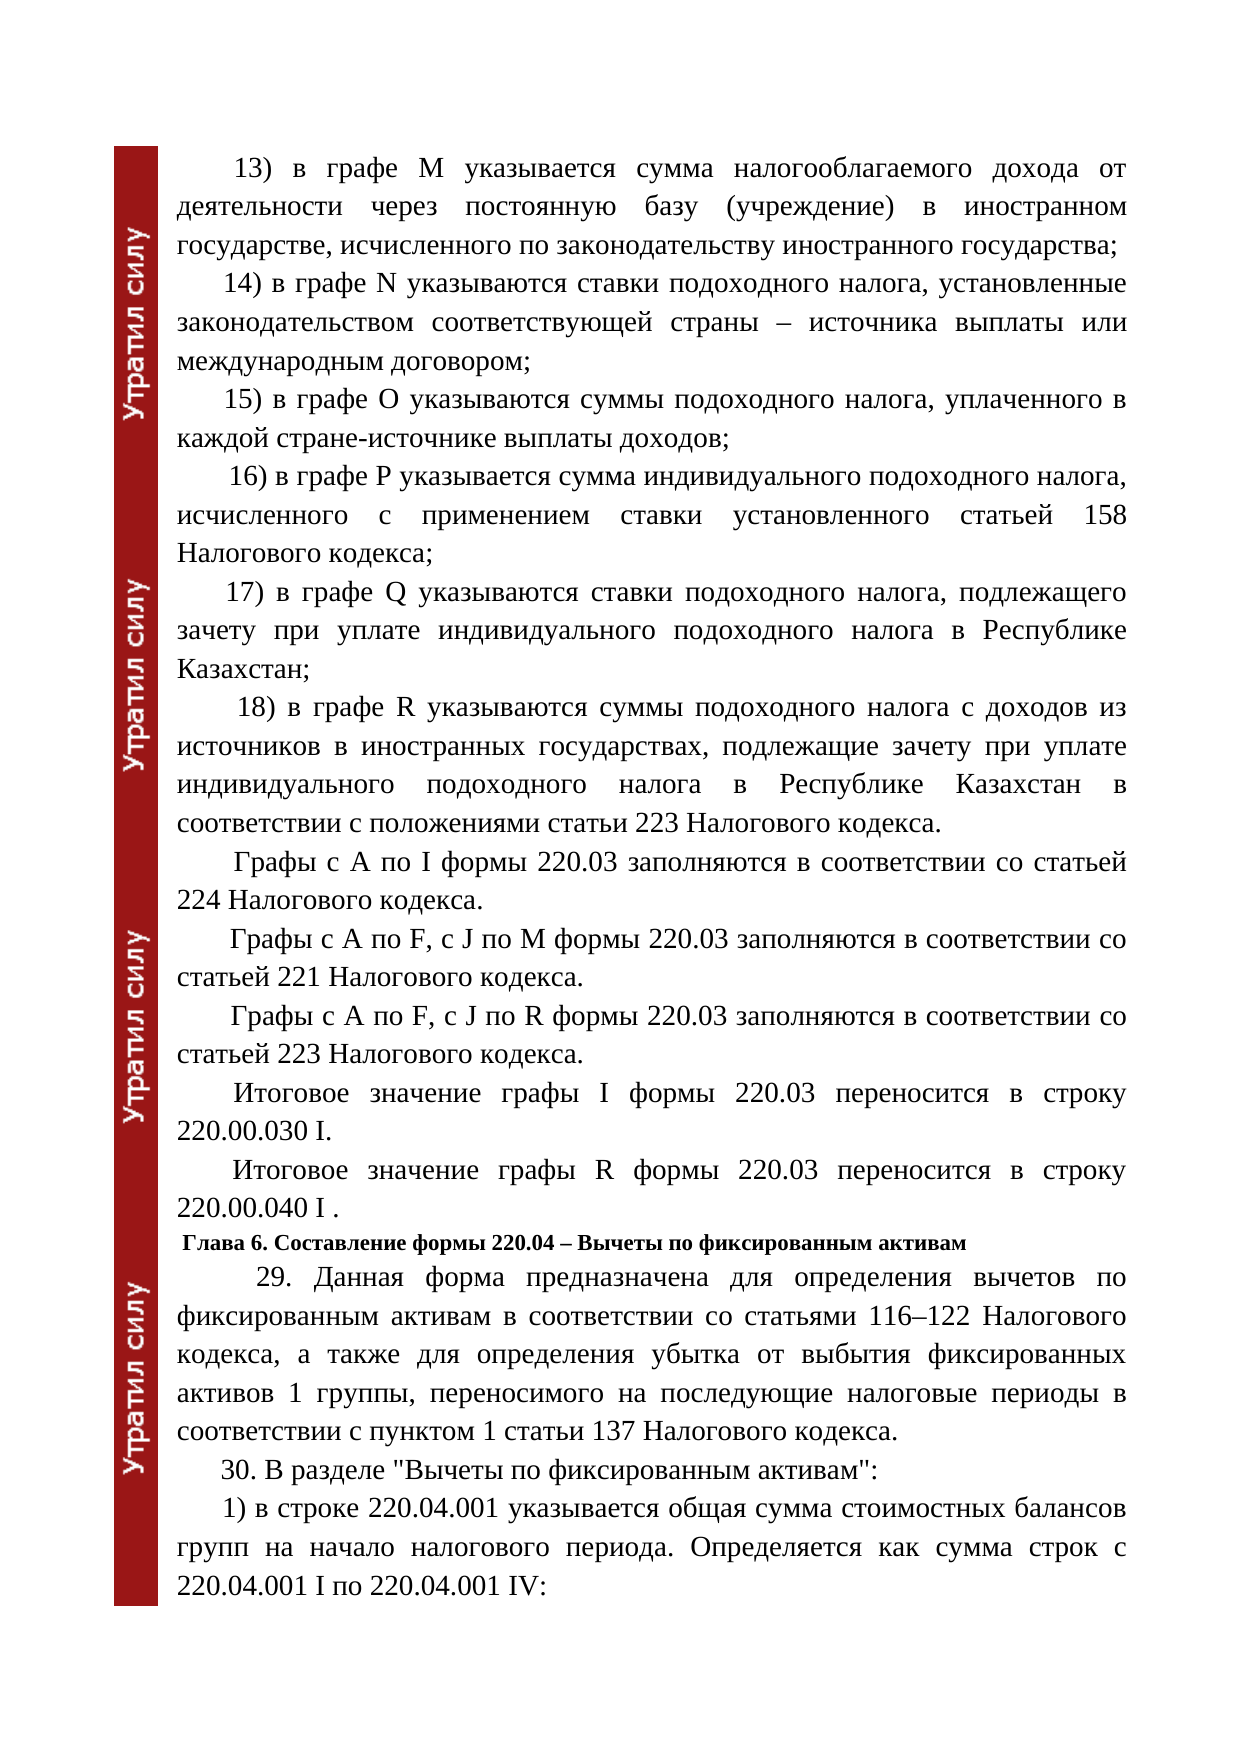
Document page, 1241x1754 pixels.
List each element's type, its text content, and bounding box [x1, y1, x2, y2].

picture [114, 1447, 158, 1452]
text Итоговое значение графы R формы 220.03 переносится в строку 220.00.040 I . [112, 1152, 1128, 1224]
text 29. Данная форма предназначена для определения вычетов по фиксированным активам в соответствии со статьями 116–122 Налогового кодекса, а также для определения убытка от выбытия фиксированных активов 1 группы, переносимого на последующие налоговые периоды в соответствии с пунктом 1 статьи 137 Налогового кодекса. [112, 1259, 1128, 1447]
text Итоговое значение графы I формы 220.03 переносится в строку 220.00.030 I. [112, 1075, 1128, 1147]
picture [114, 1147, 158, 1152]
text 16) в графе P указывается сумма индивидуального подоходного налога, исчисленного с применением ставки установленного статьей 158 Налогового кодекса; [112, 458, 1128, 569]
text 15) в графе O указываются суммы подоходного налога, уплаченного в каждой стране-источнике выплаты доходов; [112, 381, 1128, 453]
text Графы с А по F, c J по R формы 220.03 заполняются в соответствии со статьей 223 Налогового кодекса. [112, 998, 1128, 1070]
text Графы с A по I формы 220.03 заполняются в соответствии со статьей 224 Налогового кодекса. [112, 844, 1128, 916]
text 1) в строке 220.04.001 указывается общая сумма стоимостных балансов групп на начало налогового периода. Определяется как сумма строк с 220.04.001 I по 220.04.001 IV: [112, 1491, 1128, 1601]
picture [114, 1070, 158, 1075]
text 14) в графе N указываются ставки подоходного налога, установленные законодательством соответствующей страны – источника выплаты или международным договором; [112, 266, 1128, 376]
text 18) в графе R указываются суммы подоходного налога c доходов из источников в иностранных государствах, подлежащие зачету при уплате индивидуального подоходного налога в Республике Казахстан в соответствии с положениями статьи 223 Налогового кодекса. [112, 689, 1128, 839]
picture [114, 684, 158, 689]
text Глава 6. Составление формы 220.04 – Вычеты по фиксированным активам [112, 1229, 1128, 1256]
picture [114, 1486, 158, 1491]
picture [114, 569, 158, 574]
picture [114, 1601, 158, 1606]
picture [114, 453, 158, 458]
picture [114, 261, 158, 266]
picture [114, 1224, 158, 1229]
picture [114, 839, 158, 844]
picture [114, 376, 158, 381]
text 13) в графе M указывается сумма налогооблагаемого дохода от деятельности через постоянную базу (учреждение) в иностранном государстве, исчисленного по законодательству иностранного государства; [112, 150, 1128, 261]
picture [114, 146, 158, 150]
text 30. В разделе "Вычеты по фиксированным активам": [112, 1452, 1128, 1486]
picture [114, 916, 158, 921]
picture [114, 993, 158, 998]
text Графы с А по F, с J по M формы 220.03 заполняются в соответствии со статьей 221 Налогового кодекса. [112, 921, 1128, 993]
text 17) в графе Q указываются ставки подоходного налога, подлежащего зачету при уплате индивидуального подоходного налога в Республике Казахстан; [112, 574, 1128, 684]
